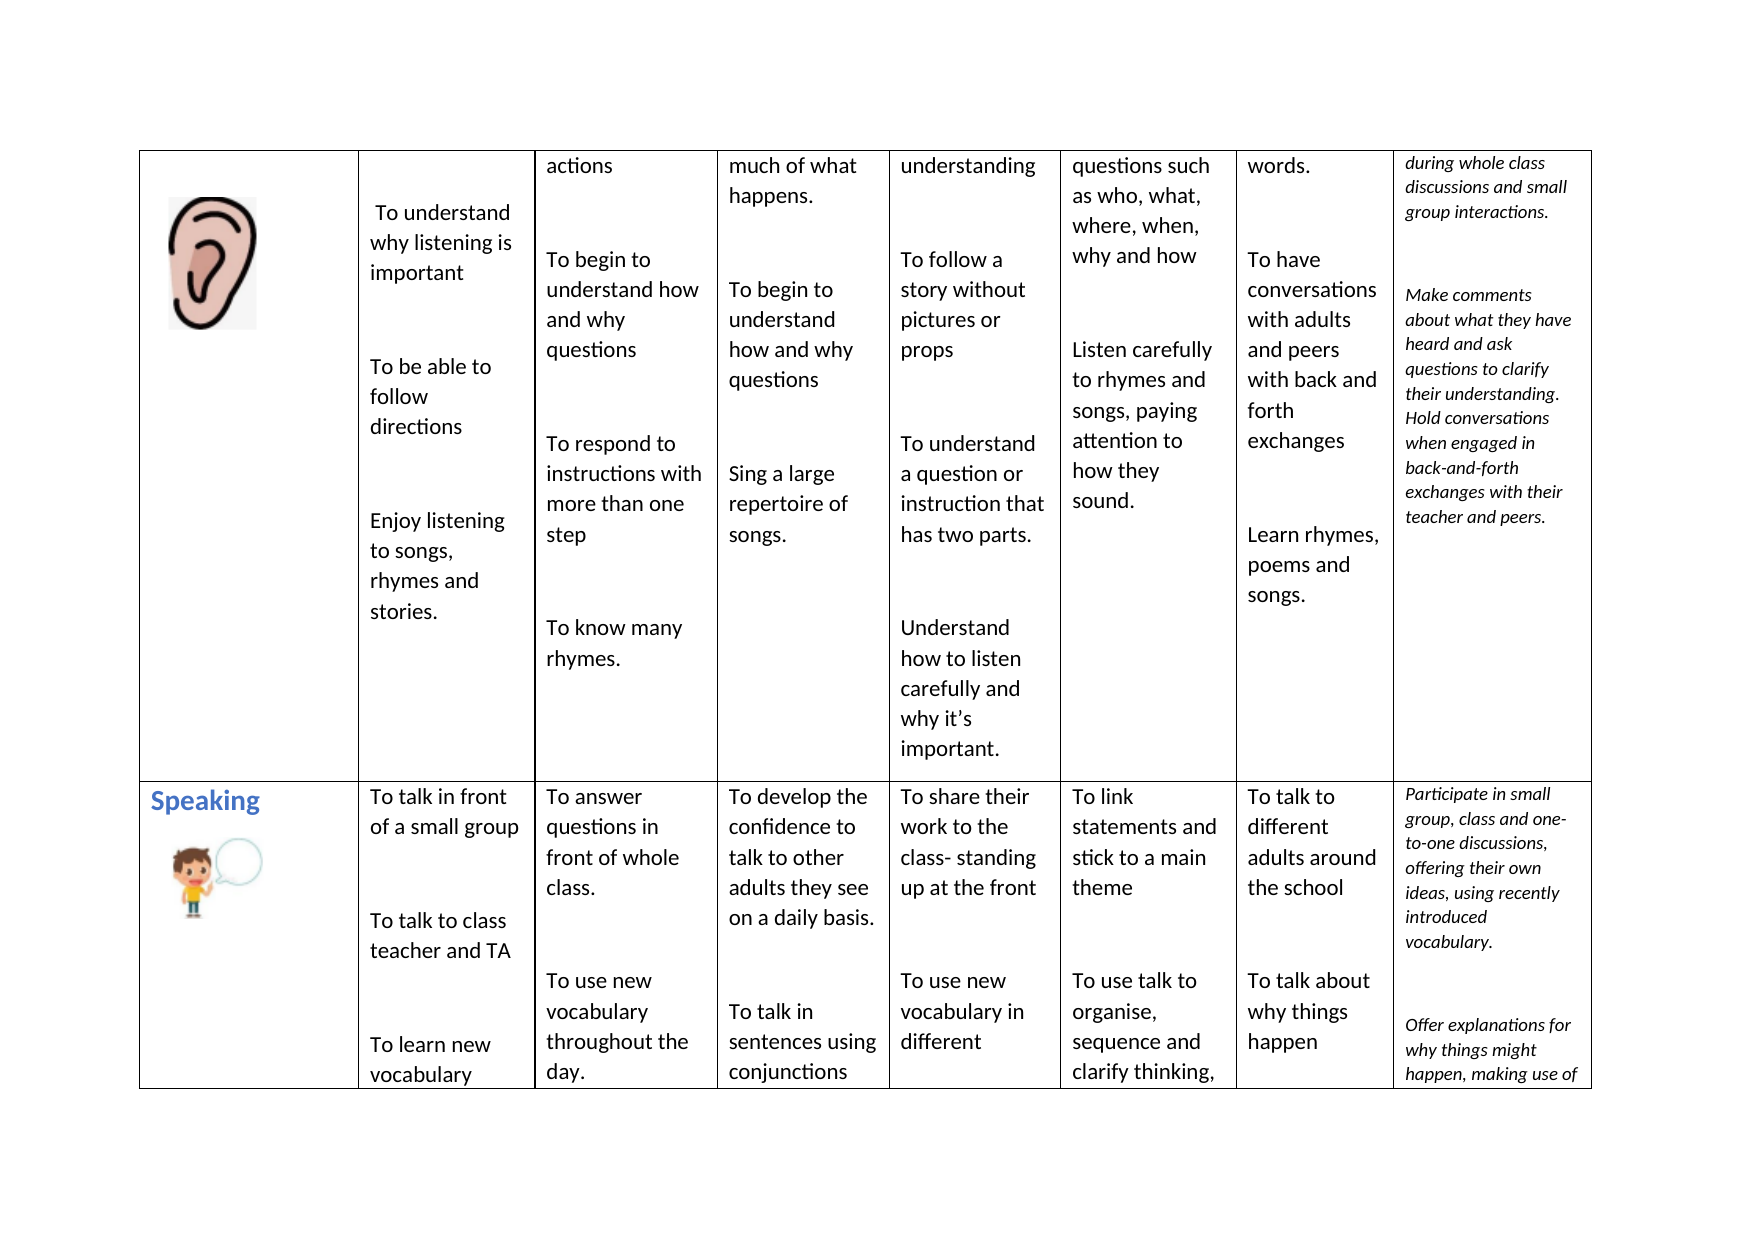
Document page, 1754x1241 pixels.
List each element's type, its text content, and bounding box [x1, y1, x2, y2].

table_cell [890, 151, 1060, 781]
table_cell Speaking [140, 782, 358, 1088]
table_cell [1237, 151, 1393, 781]
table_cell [1061, 782, 1236, 1088]
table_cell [1394, 782, 1591, 1088]
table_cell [1237, 782, 1393, 1088]
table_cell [890, 782, 1060, 1088]
picture [150, 197, 274, 341]
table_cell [718, 151, 889, 781]
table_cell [718, 782, 889, 1088]
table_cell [1061, 151, 1236, 781]
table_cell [359, 151, 534, 781]
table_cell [359, 782, 534, 1088]
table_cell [536, 151, 717, 781]
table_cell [140, 151, 358, 781]
picture [150, 837, 274, 919]
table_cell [536, 782, 717, 1088]
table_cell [1394, 151, 1591, 781]
